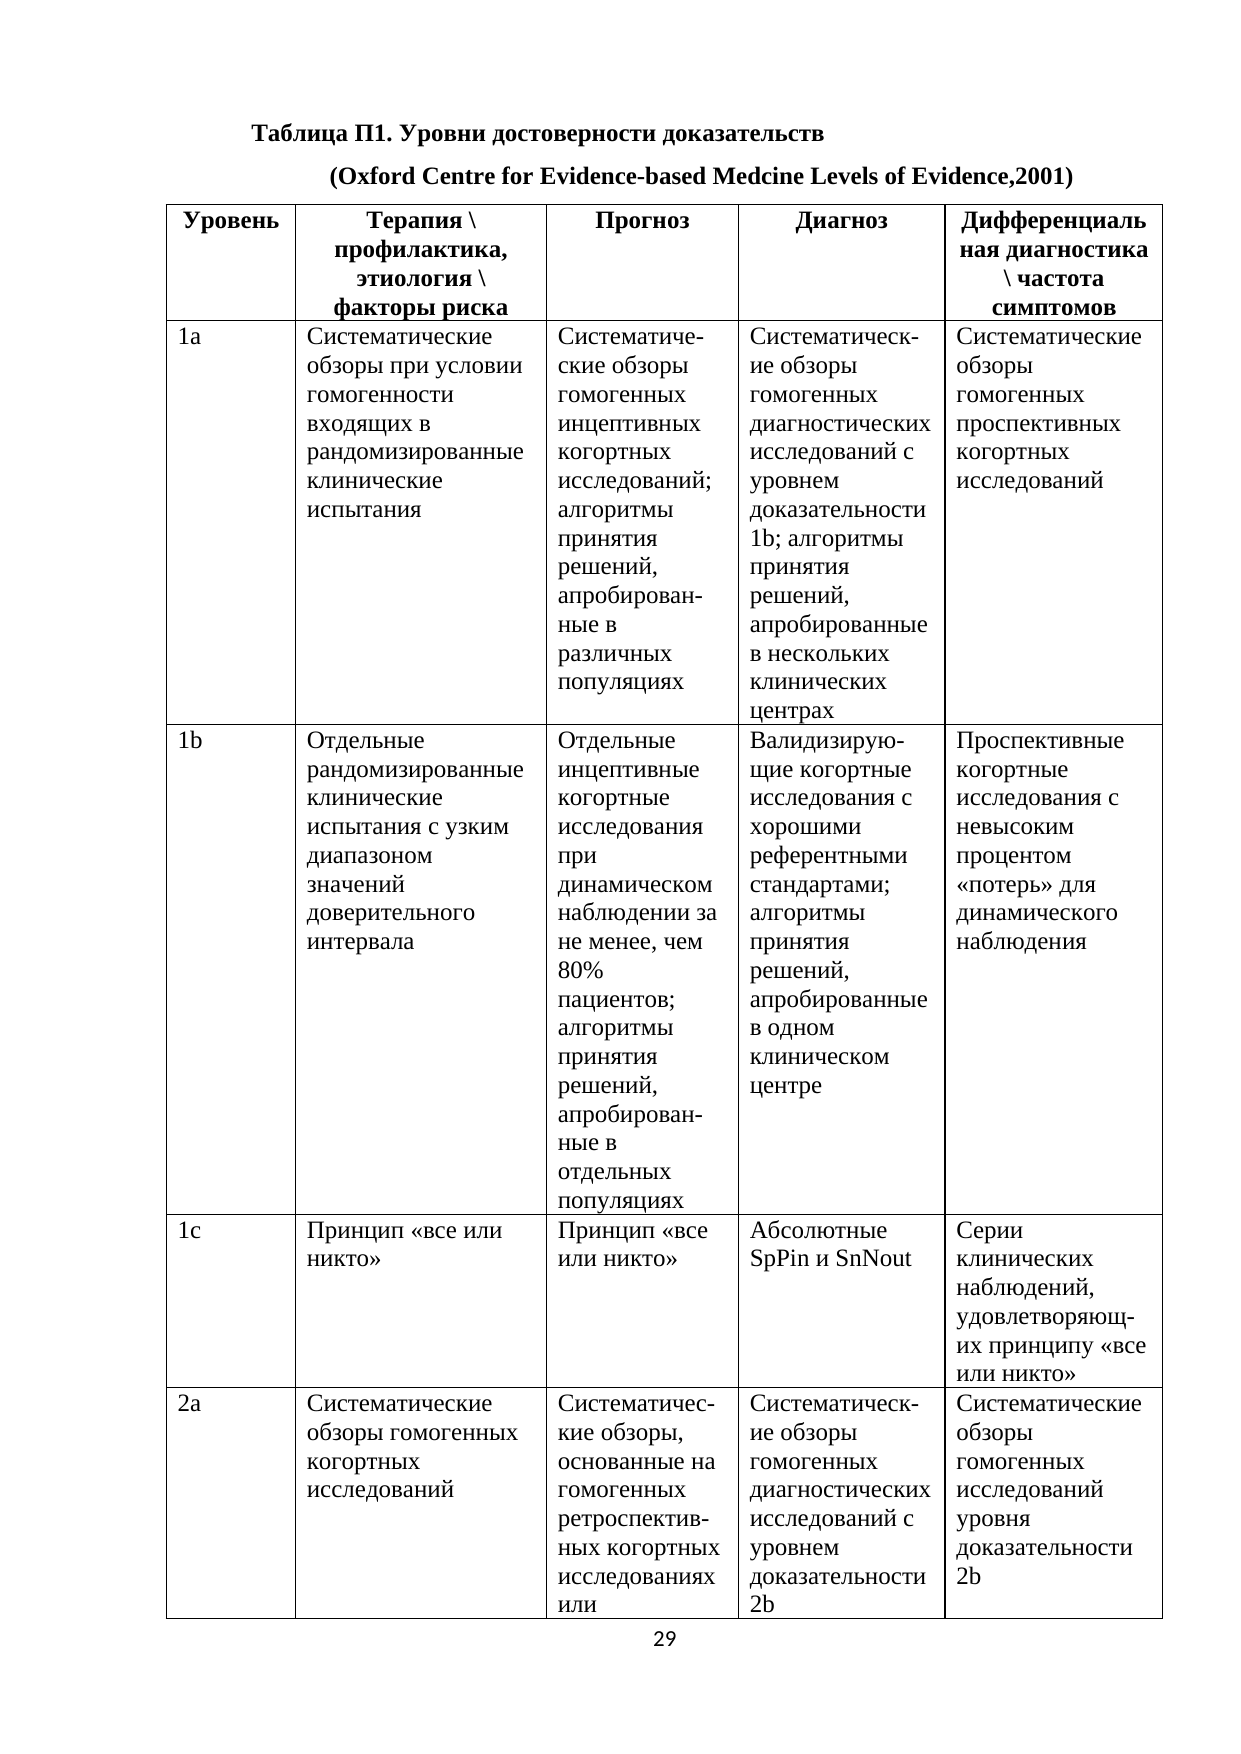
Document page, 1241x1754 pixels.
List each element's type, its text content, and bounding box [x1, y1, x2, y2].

text (Oxford Centre for Evidence-based Medcine Levels of Evidence,2001) [177, 161, 1152, 190]
table_cell Систематические обзоры при условии гомогенности входящих в рандомизированные клинические испытания [296, 321, 546, 724]
table_cell Отдельные рандомизированные клинические испытания с узким диапазоном значений доверительного интервала [296, 725, 546, 1214]
table_cell Систематиче-ские обзоры гомогенных инцептивных когортных исследований; алгоритмы принятия решений, апробирован-ные в различных популяциях [547, 321, 738, 724]
table_cell Проспективные когортные исследования с невысоким процентом «потерь» для динамического наблюдения [946, 725, 1162, 1214]
table_header Прогноз [547, 205, 738, 320]
table_header Дифференциальная диагностика \ частота симптомов [946, 205, 1162, 320]
table_cell Валидизирую-щие когортные исследования с хорошими референтными стандартами; алгоритмы принятия решений, апробированные в одном клиническом центре [739, 725, 944, 1214]
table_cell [946, 1388, 1162, 1618]
table_cell 1с [167, 1215, 295, 1387]
text Таблица П1. Уровни достоверности доказательств [177, 118, 1152, 147]
table_cell Принцип «все или никто» [296, 1215, 546, 1387]
table_cell Отдельные инцептивные когортные исследования при динамическом наблюдении за не менее, чем 80% пациентов; алгоритмы принятия решений, апробирован-ные в отдельных популяциях [547, 725, 738, 1214]
table_cell Систематическ-ие обзоры гомогенных диагностических исследований с уровнем доказательности 1b; алгоритмы принятия решений, апробированные в нескольких клинических центрах [739, 321, 944, 724]
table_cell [547, 1388, 738, 1618]
table_cell 2а [167, 1388, 295, 1618]
table_cell Принцип «все или никто» [547, 1215, 738, 1387]
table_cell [739, 1388, 944, 1618]
table_header Диагноз [739, 205, 944, 320]
table_cell Систематические обзоры гомогенных проспективных когортных исследований [946, 321, 1162, 724]
table_header Уровень [167, 205, 295, 320]
table_header Терапия \ профилактика, этиология \ факторы риска [296, 205, 546, 320]
table_cell Серии клинических наблюдений, удовлетворяющ-их принципу «все или никто» [946, 1215, 1162, 1387]
table_cell 1b [167, 725, 295, 1214]
table_cell 1а [167, 321, 295, 724]
table_cell Абсолютные SpPin и SnNout [739, 1215, 944, 1387]
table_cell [296, 1388, 546, 1618]
